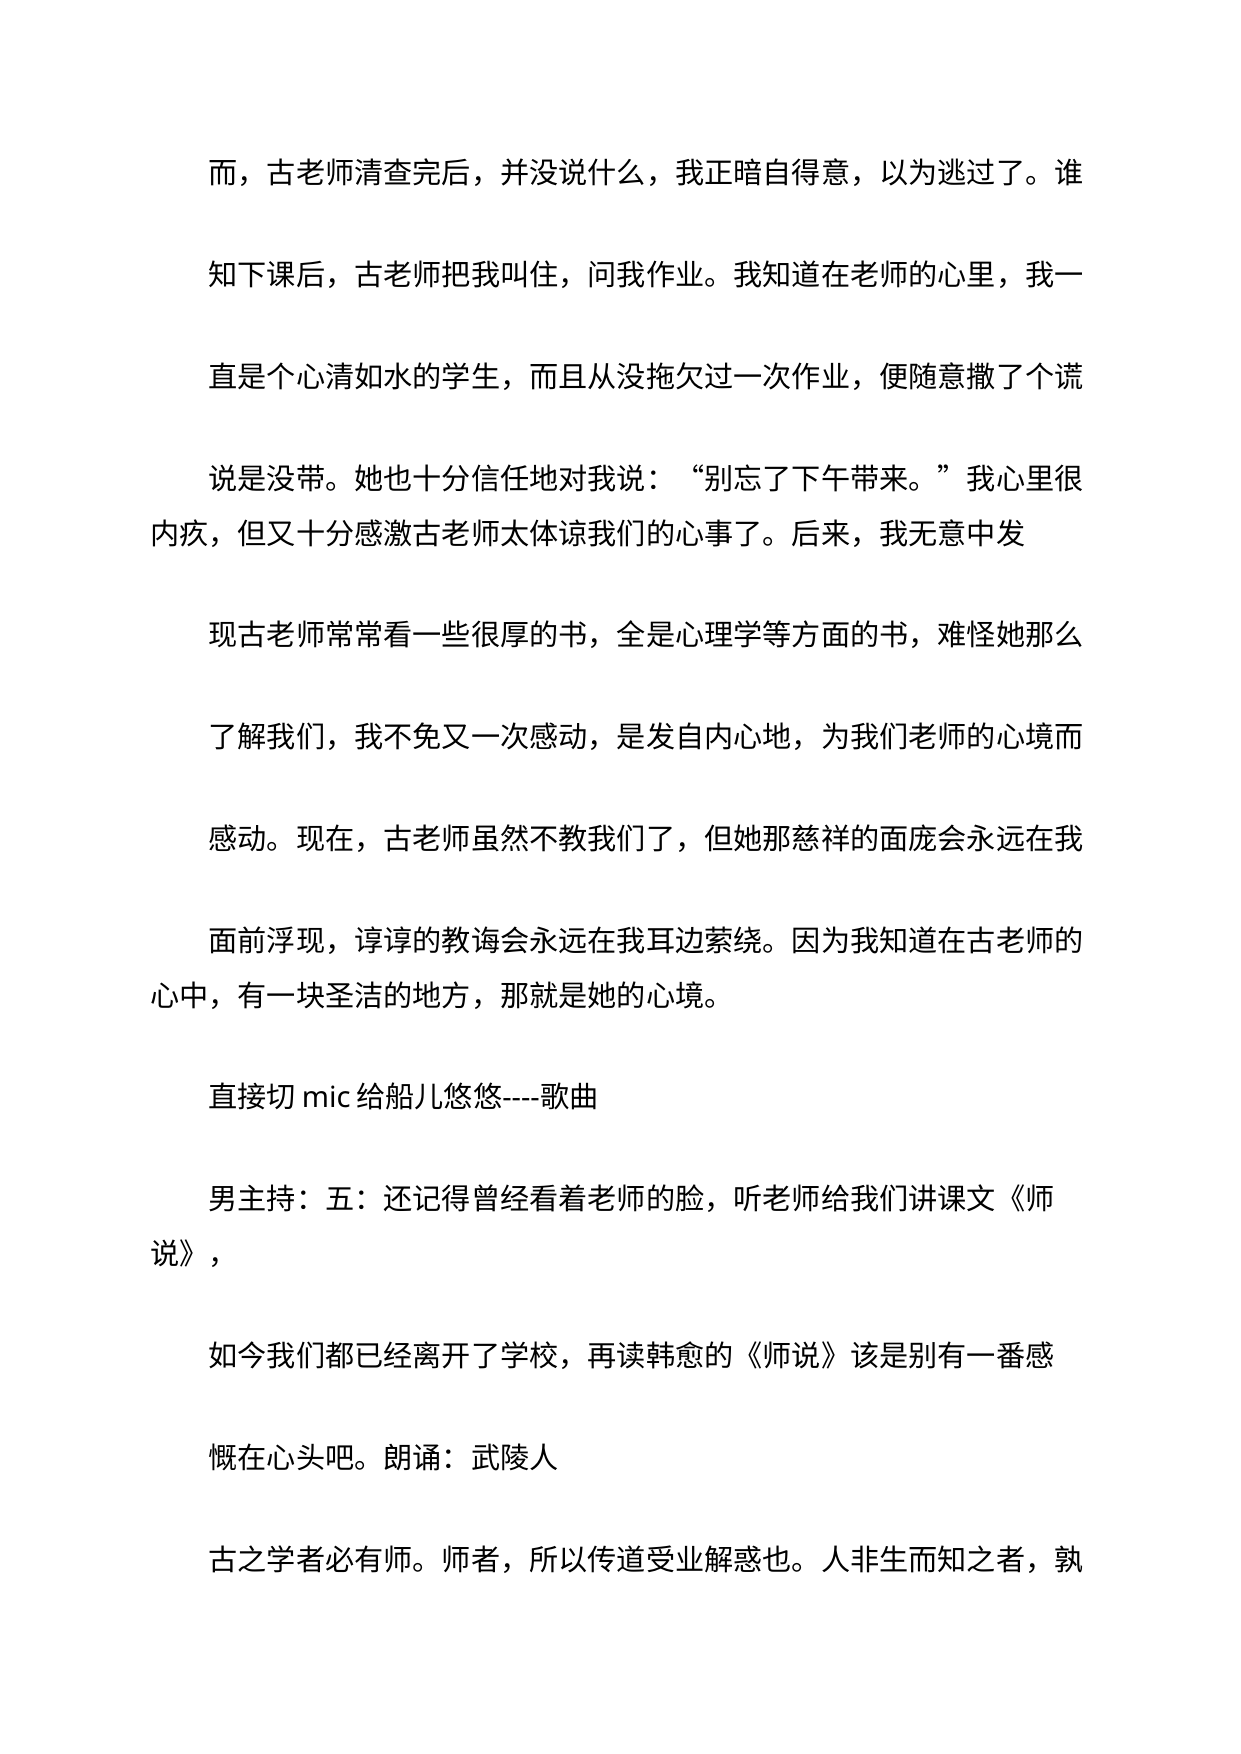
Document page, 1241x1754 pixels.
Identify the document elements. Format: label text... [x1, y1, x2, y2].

text 如今我们都已经离开了学校，再读韩愈的《师说》该是别有一番感 [150, 1333, 1090, 1375]
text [150, 1536, 1090, 1578]
text 了解我们，我不免又一次感动，是发自内心地，为我们老师的心境而 [150, 714, 1090, 756]
text 面前浮现，谆谆的教诲会永远在我耳边萦绕。因为我知道在古老师的心中，有一块圣洁的地方，那就是她的心境。 [150, 917, 1090, 1014]
text 直接切mic给船儿悠悠----歌曲 [150, 1074, 1090, 1116]
text 慨在心头吧。朗诵：武陵人 [150, 1434, 1090, 1477]
text 而，古老师清查完后，并没说什么，我正暗自得意，以为逃过了。谁 [150, 150, 1090, 192]
text 感动。现在，古老师虽然不教我们了，但她那慈祥的面庞会永远在我 [150, 816, 1090, 858]
text 现古老师常常看一些很厚的书，全是心理学等方面的书，难怪她那么 [150, 612, 1090, 654]
text 男主持：五：还记得曾经看着老师的脸，听老师给我们讲课文《师说》， [150, 1176, 1090, 1273]
text 直是个心清如水的学生，而且从没拖欠过一次作业，便随意撒了个谎 [150, 353, 1090, 396]
text 知下课后，古老师把我叫住，问我作业。我知道在老师的心里，我一 [150, 252, 1090, 294]
text 说是没带。她也十分信任地对我说：“别忘了下午带来。”我心里很内疚，但又十分感激古老师太体谅我们的心事了。后来，我无意中发 [150, 455, 1090, 552]
